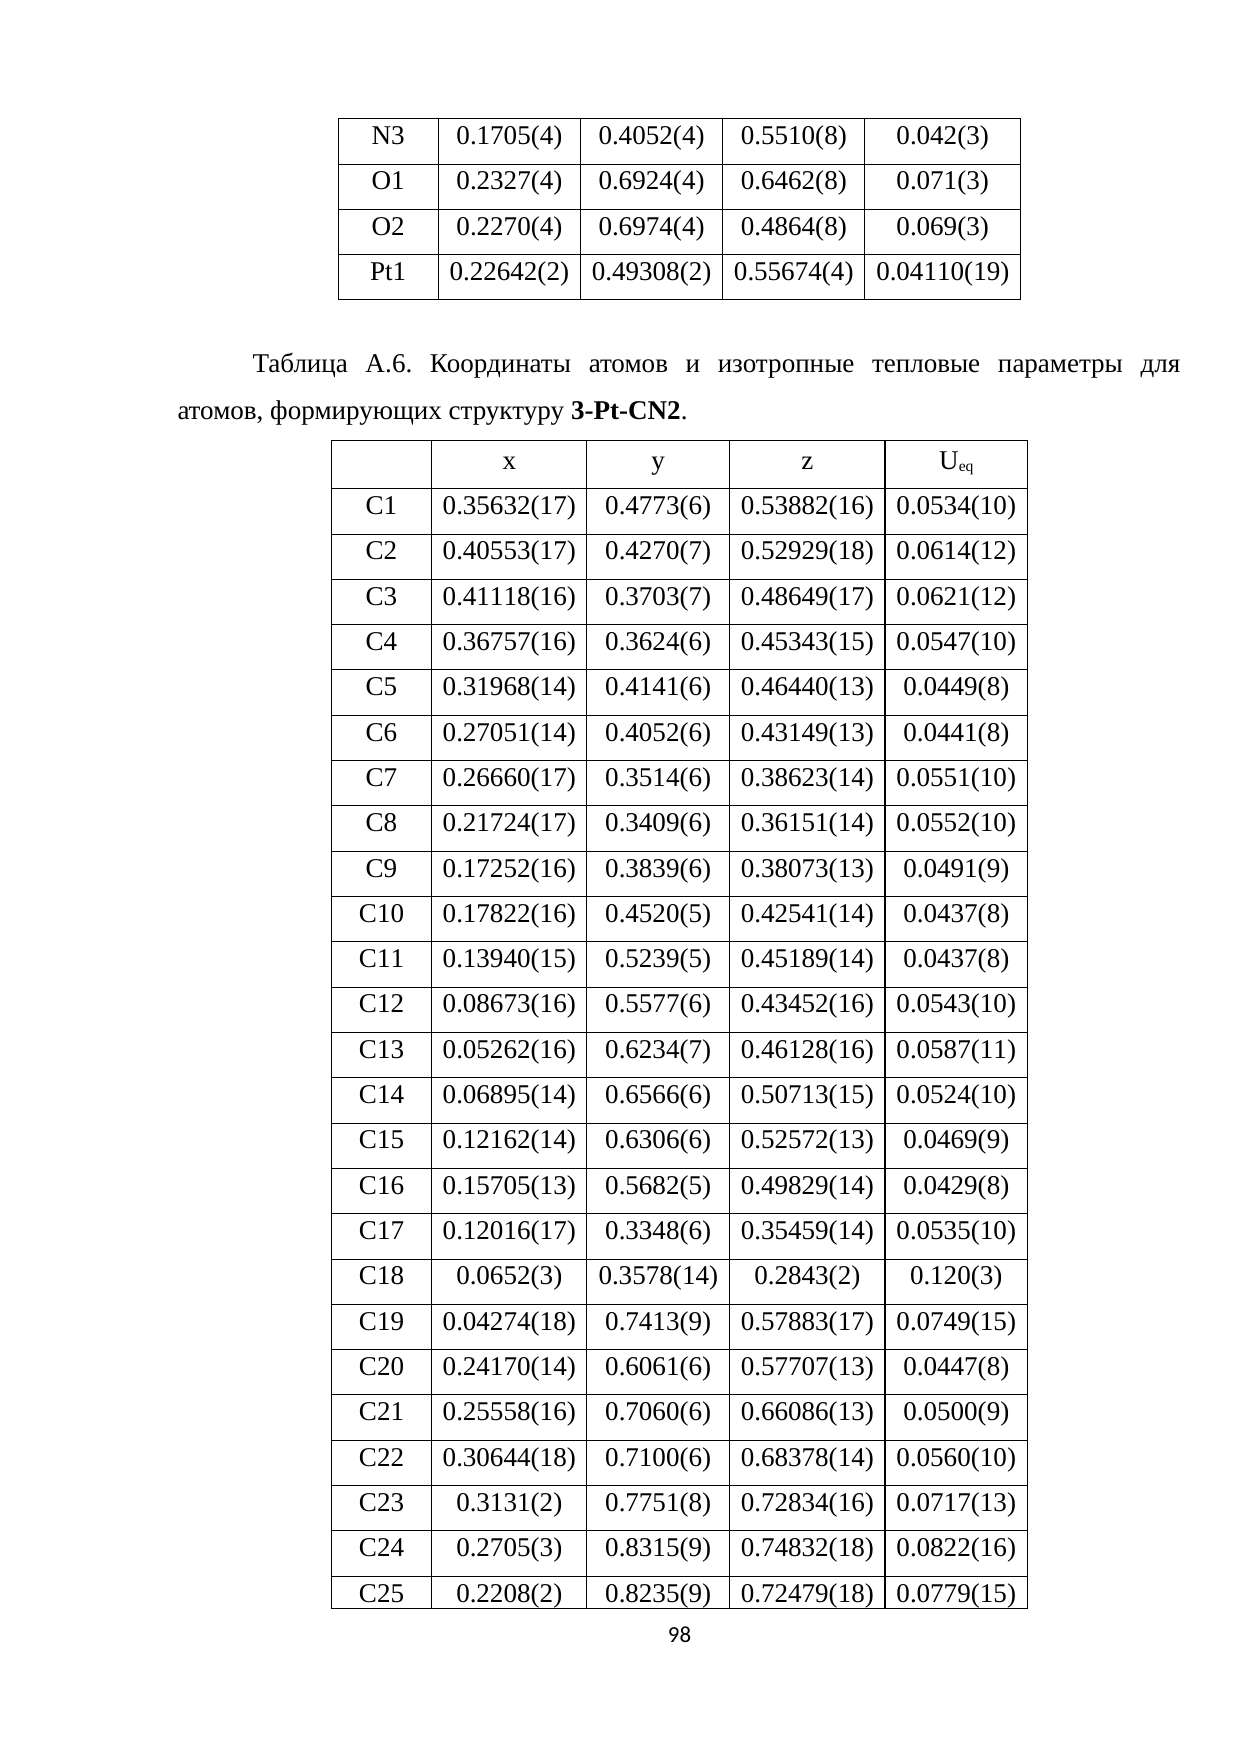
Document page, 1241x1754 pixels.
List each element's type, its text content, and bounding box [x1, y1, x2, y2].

table_cell 0.0449(8) [886, 670, 1027, 715]
table_cell 0.55674(4) [723, 255, 864, 299]
table_cell 0.0552(10) [886, 806, 1027, 851]
table_cell 0.7751(8) [587, 1486, 729, 1530]
table_cell 0.35459(14) [730, 1214, 884, 1258]
table_cell 0.48649(17) [730, 580, 884, 624]
table_cell 0.4520(5) [587, 897, 729, 941]
table_cell 0.0500(9) [886, 1395, 1027, 1440]
table_header x [432, 441, 586, 488]
table_cell 0.0535(10) [886, 1214, 1027, 1258]
table_cell 0.5510(8) [723, 119, 864, 163]
table_cell C14 [332, 1078, 431, 1122]
table_cell N3 [339, 119, 438, 163]
table_cell 0.25558(16) [432, 1395, 586, 1440]
table_cell 0.0437(8) [886, 897, 1027, 941]
table_cell 0.5239(5) [587, 942, 729, 987]
table_cell C11 [332, 942, 431, 987]
table_cell 0.21724(17) [432, 806, 586, 851]
table_cell 0.3348(6) [587, 1214, 729, 1258]
table_cell 0.15705(13) [432, 1169, 586, 1213]
table_cell C25 [332, 1577, 431, 1608]
table_cell C16 [332, 1169, 431, 1213]
table_cell 0.4052(6) [587, 716, 729, 760]
table_cell 0.5682(5) [587, 1169, 729, 1213]
table_cell 0.2208(2) [432, 1577, 586, 1608]
table_cell 0.3703(7) [587, 580, 729, 624]
table_cell 0.4864(8) [723, 210, 864, 254]
table_header y [587, 441, 729, 488]
table_cell Pt1 [339, 255, 438, 299]
table_cell 0.6061(6) [587, 1350, 729, 1394]
table_cell 0.53882(16) [730, 489, 884, 533]
table_cell 0.0524(10) [886, 1078, 1027, 1122]
table_cell 0.04110(19) [865, 255, 1020, 299]
table_cell 0.3409(6) [587, 806, 729, 851]
table_cell 0.6974(4) [581, 210, 722, 254]
table_cell C23 [332, 1486, 431, 1530]
table_cell 0.0614(12) [886, 535, 1027, 579]
table_cell 0.38073(13) [730, 852, 884, 896]
table_cell C22 [332, 1441, 431, 1485]
table_cell C24 [332, 1531, 431, 1576]
table_cell 0.08673(16) [432, 988, 586, 1032]
table_cell 0.0822(16) [886, 1531, 1027, 1576]
table_cell 0.43452(16) [730, 988, 884, 1032]
table_cell 0.04274(18) [432, 1305, 586, 1349]
table_cell 0.06895(14) [432, 1078, 586, 1122]
table_cell C17 [332, 1214, 431, 1258]
table_cell 0.36757(16) [432, 625, 586, 669]
table_cell 0.7413(9) [587, 1305, 729, 1349]
table_cell 0.0560(10) [886, 1441, 1027, 1485]
table_cell 0.6234(7) [587, 1033, 729, 1077]
table_cell 0.57707(13) [730, 1350, 884, 1394]
table_cell C18 [332, 1260, 431, 1304]
table_cell C10 [332, 897, 431, 941]
table_cell 0.35632(17) [432, 489, 586, 533]
table_cell 0.2327(4) [439, 165, 580, 209]
table_cell 0.36151(14) [730, 806, 884, 851]
table_cell C7 [332, 761, 431, 805]
table_cell 0.0491(9) [886, 852, 1027, 896]
table_cell 0.0447(8) [886, 1350, 1027, 1394]
table_cell 0.12016(17) [432, 1214, 586, 1258]
table_header z [730, 441, 884, 488]
table_cell 0.0779(15) [886, 1577, 1027, 1608]
table_cell 0.0749(15) [886, 1305, 1027, 1349]
table_cell 0.43149(13) [730, 716, 884, 760]
table_cell 0.3624(6) [587, 625, 729, 669]
table_cell 0.72479(18) [730, 1577, 884, 1608]
table_cell C13 [332, 1033, 431, 1077]
table_cell 0.4141(6) [587, 670, 729, 715]
table_cell 0.0441(8) [886, 716, 1027, 760]
table_cell 0.46440(13) [730, 670, 884, 715]
table_cell C12 [332, 988, 431, 1032]
table_cell 0.12162(14) [432, 1124, 586, 1168]
table_cell C3 [332, 580, 431, 624]
table_cell 0.72834(16) [730, 1486, 884, 1530]
table_cell 0.4052(4) [581, 119, 722, 163]
table_cell C2 [332, 535, 431, 579]
table_cell 0.57883(17) [730, 1305, 884, 1349]
table_cell 0.1705(4) [439, 119, 580, 163]
table_cell 0.120(3) [886, 1260, 1027, 1304]
table_cell 0.27051(14) [432, 716, 586, 760]
table_cell 0.0469(9) [886, 1124, 1027, 1168]
table_cell 0.2270(4) [439, 210, 580, 254]
table_cell C1 [332, 489, 431, 533]
table_cell 0.0534(10) [886, 489, 1027, 533]
table_cell 0.50713(15) [730, 1078, 884, 1122]
table_cell 0.68378(14) [730, 1441, 884, 1485]
table_cell 0.069(3) [865, 210, 1020, 254]
table_cell 0.0717(13) [886, 1486, 1027, 1530]
table_cell 0.66086(13) [730, 1395, 884, 1440]
table_header [332, 441, 431, 488]
table_cell 0.0429(8) [886, 1169, 1027, 1213]
table_cell 0.24170(14) [432, 1350, 586, 1394]
table_cell 0.05262(16) [432, 1033, 586, 1077]
table_cell 0.2843(2) [730, 1260, 884, 1304]
table_cell 0.49308(2) [581, 255, 722, 299]
table_cell 0.17252(16) [432, 852, 586, 896]
table_cell 0.74832(18) [730, 1531, 884, 1576]
table_cell 0.071(3) [865, 165, 1020, 209]
table_cell 0.3131(2) [432, 1486, 586, 1530]
table_cell C15 [332, 1124, 431, 1168]
table_cell 0.52929(18) [730, 535, 884, 579]
table_cell 0.3514(6) [587, 761, 729, 805]
table_cell C5 [332, 670, 431, 715]
table_cell 0.13940(15) [432, 942, 586, 987]
table_cell 0.45343(15) [730, 625, 884, 669]
table_cell 0.0587(11) [886, 1033, 1027, 1077]
table_cell 0.0551(10) [886, 761, 1027, 805]
table_cell 0.0621(12) [886, 580, 1027, 624]
table_cell 0.41118(16) [432, 580, 586, 624]
table_cell C6 [332, 716, 431, 760]
table_cell 0.0547(10) [886, 625, 1027, 669]
table_cell C20 [332, 1350, 431, 1394]
table_cell 0.30644(18) [432, 1441, 586, 1485]
table_cell 0.0652(3) [432, 1260, 586, 1304]
table_cell C4 [332, 625, 431, 669]
table_cell 0.26660(17) [432, 761, 586, 805]
table_cell O1 [339, 165, 438, 209]
table_cell 0.0543(10) [886, 988, 1027, 1032]
table_cell 0.6306(6) [587, 1124, 729, 1168]
table_cell 0.7100(6) [587, 1441, 729, 1485]
table_cell 0.8235(9) [587, 1577, 729, 1608]
table_cell 0.8315(9) [587, 1531, 729, 1576]
table_cell C8 [332, 806, 431, 851]
table_cell 0.38623(14) [730, 761, 884, 805]
table_cell 0.6924(4) [581, 165, 722, 209]
table_header Ueq [886, 441, 1027, 488]
text Таблица А.6. Координаты атомов и изотропные тепловые параметры для атомов, формирующих структуру 3-Pt-CN2. [177, 347, 1181, 425]
table_cell 0.22642(2) [439, 255, 580, 299]
table_cell 0.6462(8) [723, 165, 864, 209]
table_cell 0.2705(3) [432, 1531, 586, 1576]
table_cell 0.40553(17) [432, 535, 586, 579]
table_cell 0.17822(16) [432, 897, 586, 941]
table_cell 0.7060(6) [587, 1395, 729, 1440]
table_cell 0.31968(14) [432, 670, 586, 715]
table_cell C19 [332, 1305, 431, 1349]
table_cell 0.0437(8) [886, 942, 1027, 987]
table_cell 0.3578(14) [587, 1260, 729, 1304]
table_cell O2 [339, 210, 438, 254]
table_cell 0.49829(14) [730, 1169, 884, 1213]
table_cell 0.45189(14) [730, 942, 884, 987]
table_cell 0.46128(16) [730, 1033, 884, 1077]
table_cell 0.52572(13) [730, 1124, 884, 1168]
table_cell 0.4270(7) [587, 535, 729, 579]
table_cell 0.3839(6) [587, 852, 729, 896]
table_cell 0.6566(6) [587, 1078, 729, 1122]
table_cell C9 [332, 852, 431, 896]
table_cell 0.042(3) [865, 119, 1020, 163]
table_cell 0.42541(14) [730, 897, 884, 941]
table_cell C21 [332, 1395, 431, 1440]
table_cell 0.5577(6) [587, 988, 729, 1032]
table_cell 0.4773(6) [587, 489, 729, 533]
